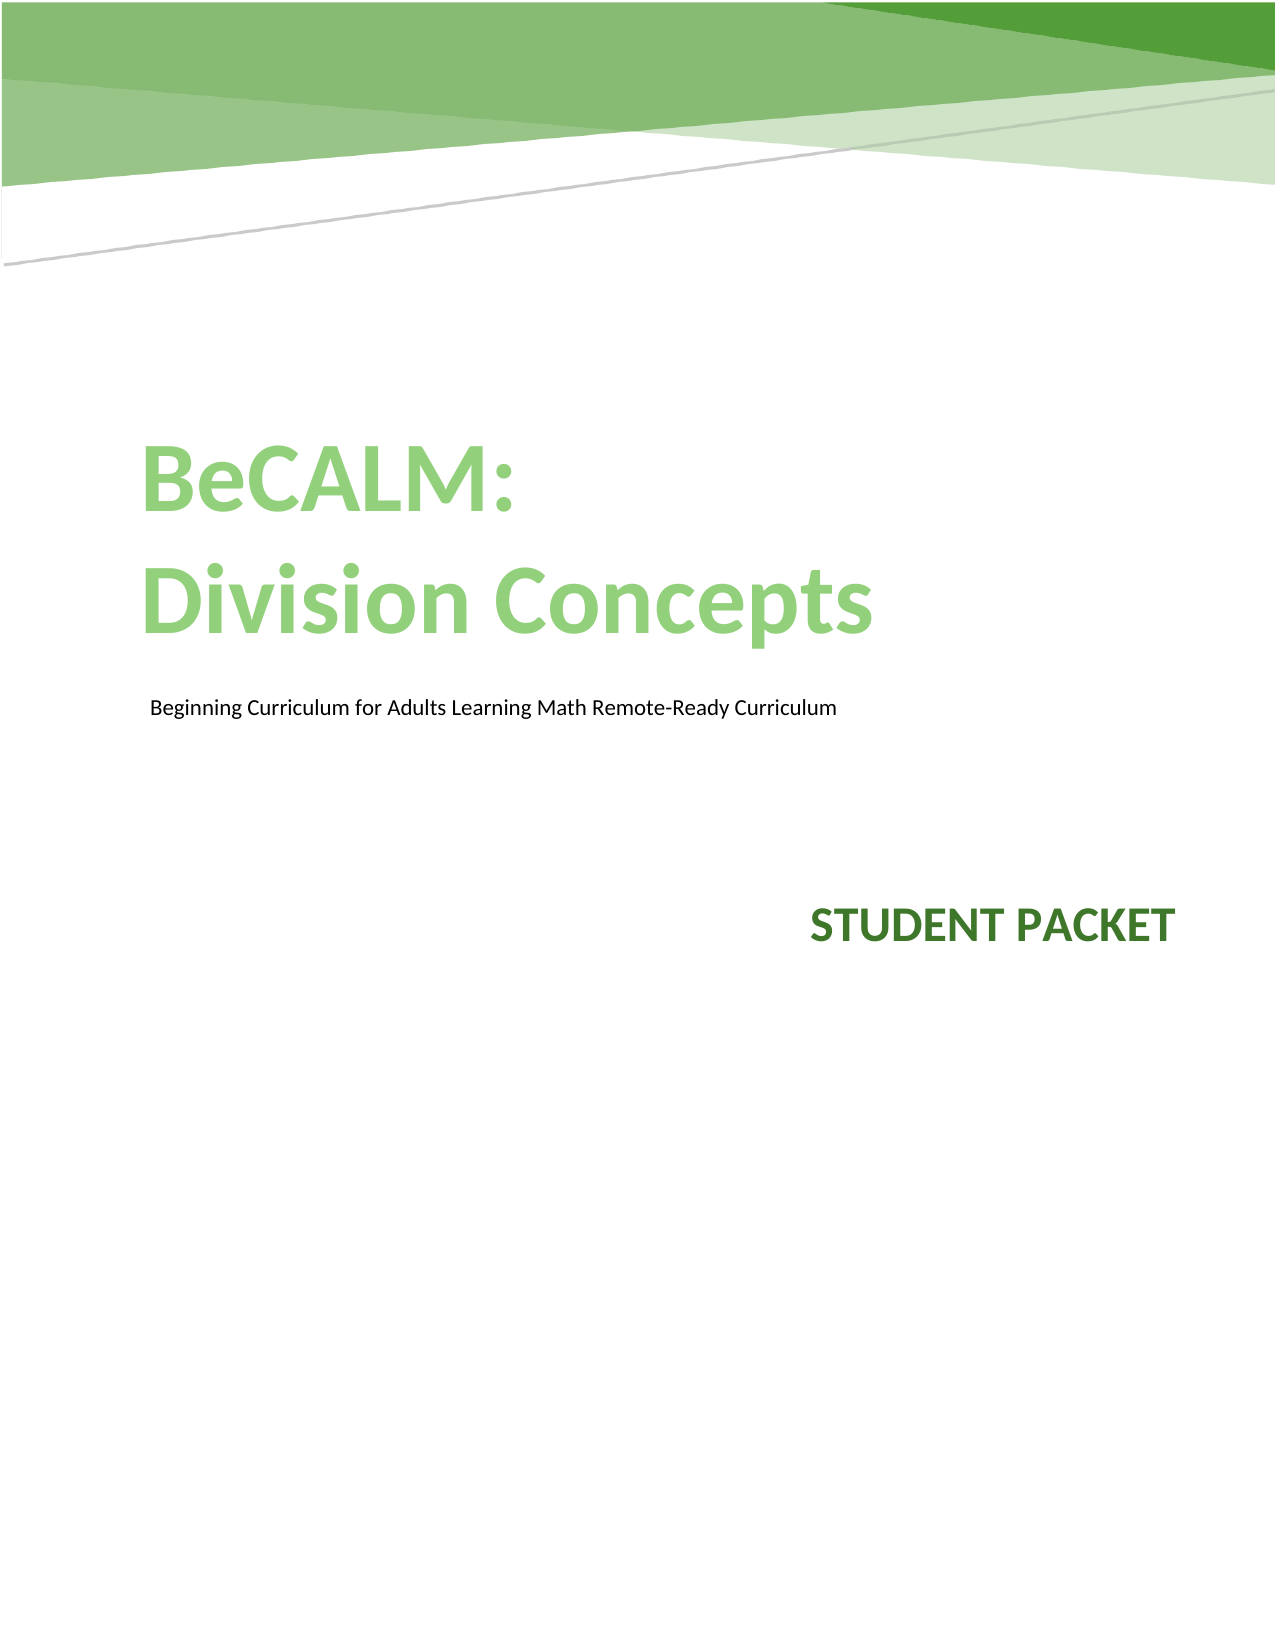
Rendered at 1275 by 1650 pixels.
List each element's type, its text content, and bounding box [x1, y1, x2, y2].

picture [1, 2, 1275, 288]
text BeCALM: [141, 414, 1144, 536]
text Division Concepts [141, 536, 1144, 658]
